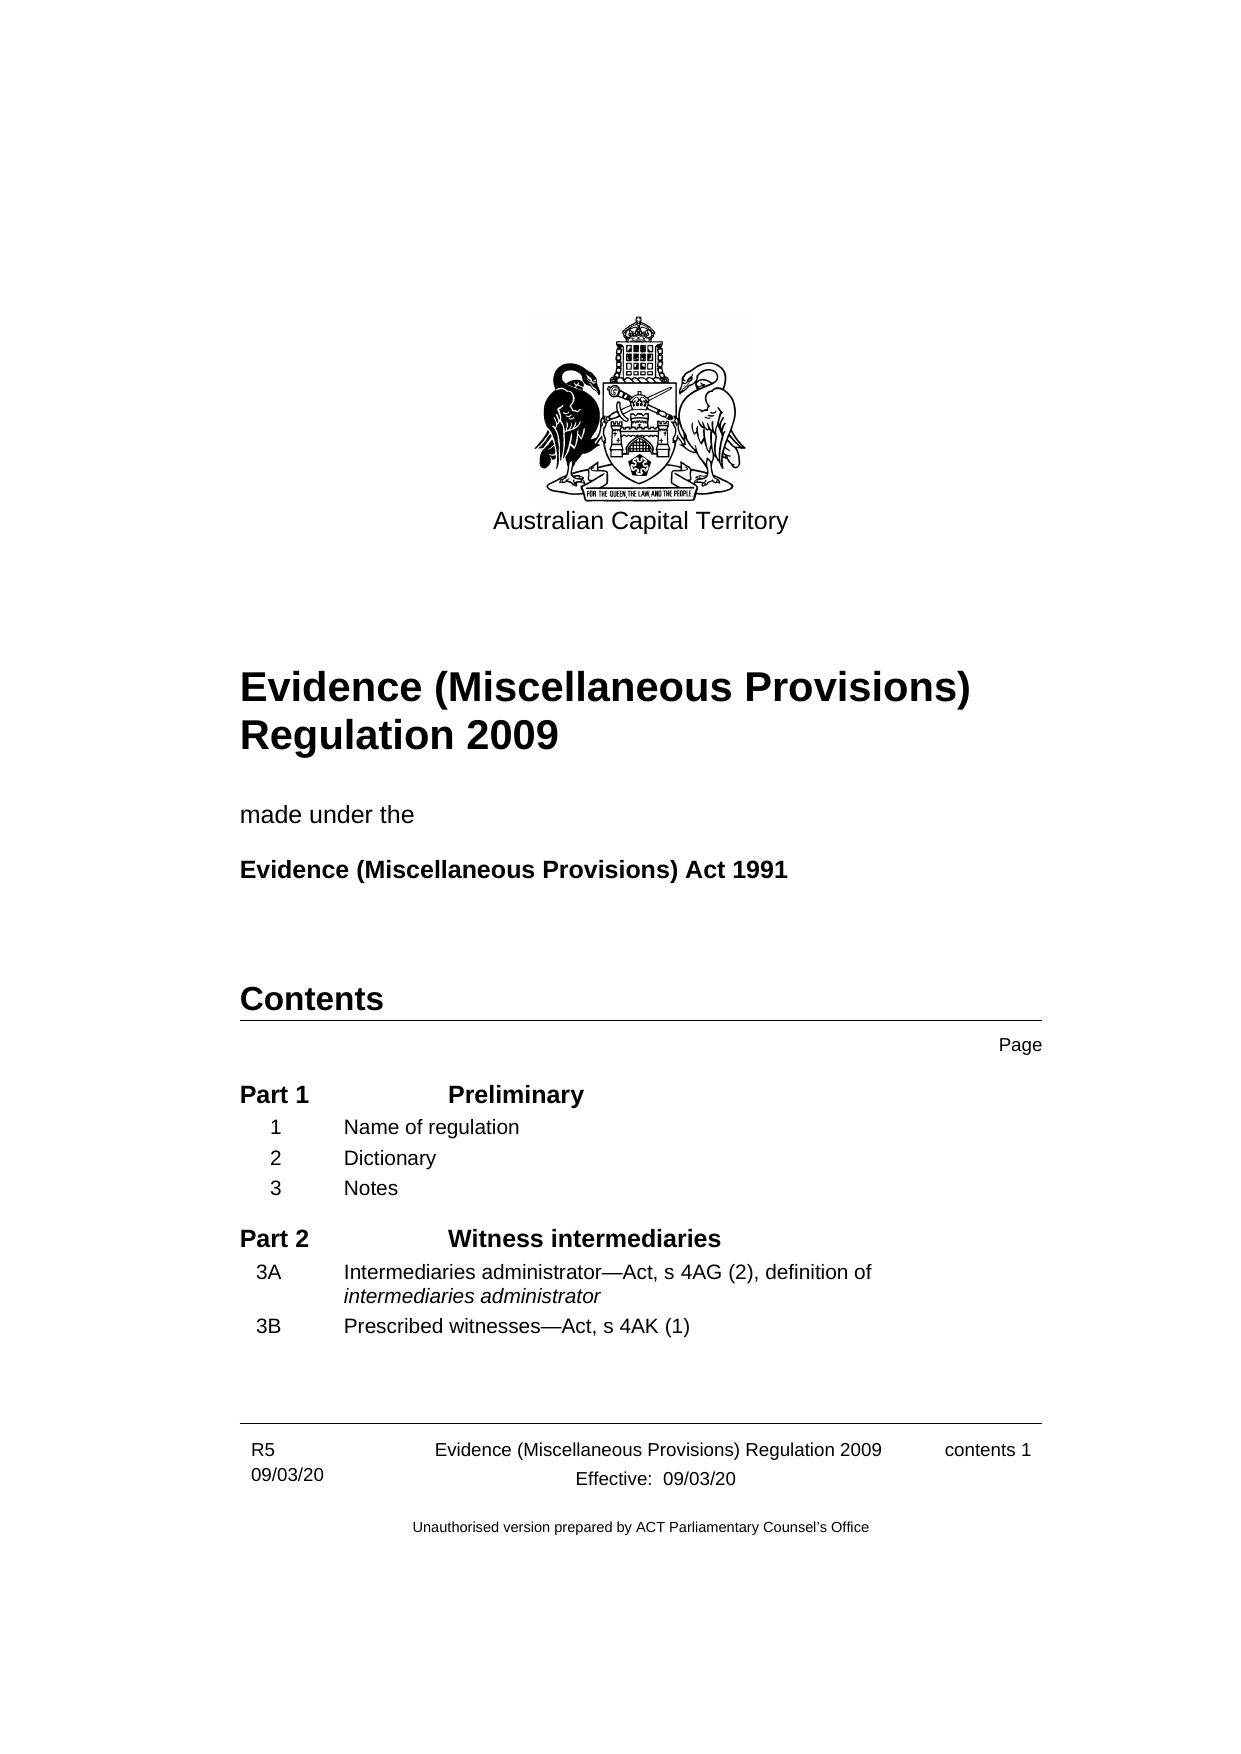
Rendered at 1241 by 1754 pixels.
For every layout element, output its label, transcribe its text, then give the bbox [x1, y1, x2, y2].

picture [531, 312, 751, 507]
text 3B Prescribed witnesses—Act, s 4AK (1) 3 [239, 1314, 996, 1338]
text Part 1 Preliminary 2 [239, 1080, 996, 1109]
text Australian Capital Territory [239, 506, 1042, 535]
text Evidence (Miscellaneous Provisions) Regulation 2009 [239, 662, 1042, 758]
text Evidence (Miscellaneous Provisions) Act 1991 [239, 855, 1042, 884]
text 3A Intermediaries administrator—Act, s 4AG (2), definition of intermediaries administrator 3 [239, 1259, 996, 1307]
text made under the [239, 799, 1042, 828]
subtitle Contents [239, 979, 1042, 1021]
text Part 2 Witness intermediaries 3 [239, 1224, 996, 1253]
text 3 Notes 2 [239, 1176, 996, 1199]
text 2 Dictionary 2 [239, 1145, 996, 1169]
text Page [239, 1033, 1042, 1055]
text 1 Name of regulation 2 [239, 1115, 996, 1139]
